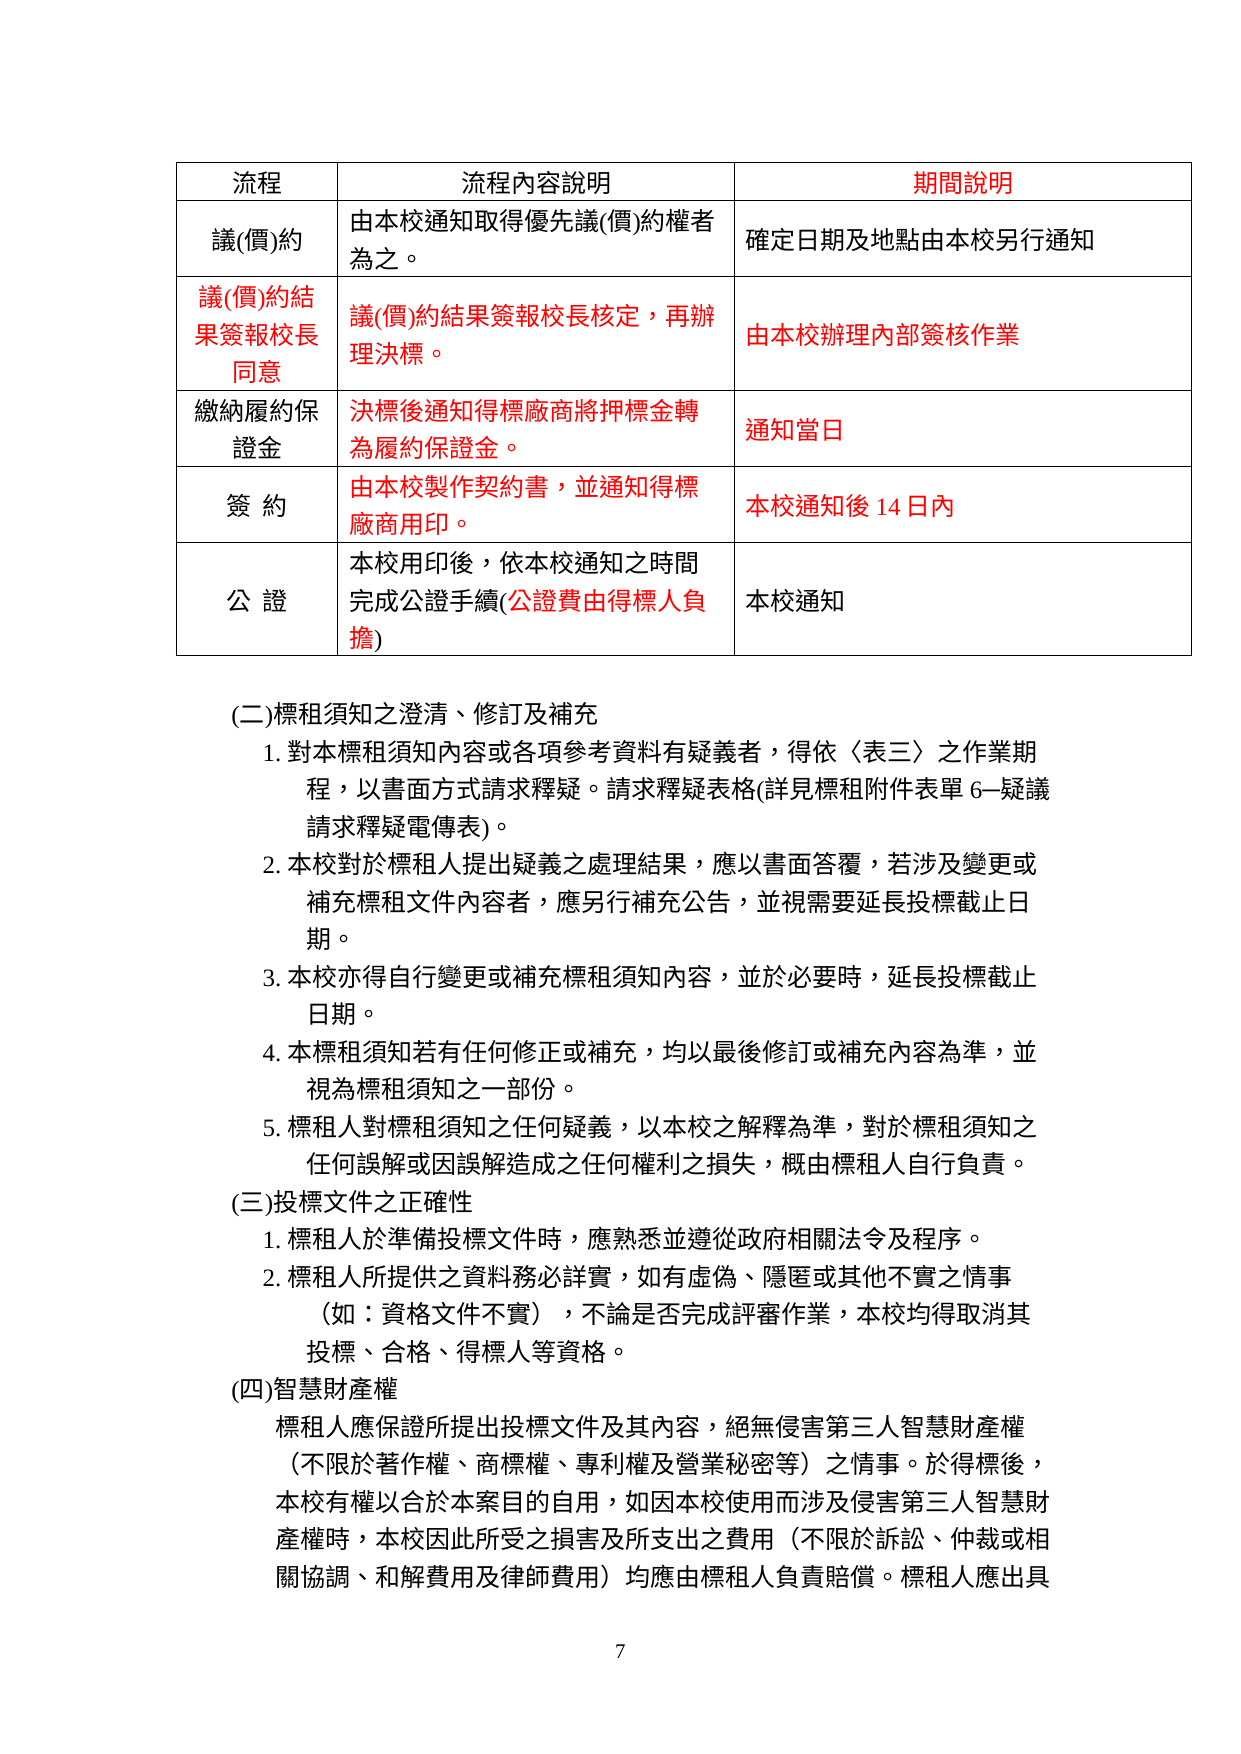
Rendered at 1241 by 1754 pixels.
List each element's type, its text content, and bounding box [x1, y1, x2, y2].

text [275, 1406, 1053, 1594]
table_cell 議(價)約 [177, 201, 337, 276]
table_cell 議(價)約結果簽報校長同意 [177, 277, 337, 390]
text 3. 本校亦得自行變更或補充標租須知內容，並於必要時，延長投標截止日期。 [262, 956, 1053, 1031]
text (二)標租須知之澄清、修訂及補充 [231, 694, 1053, 731]
table_header 流程內容說明 [338, 163, 734, 200]
table_cell 繳納履約保證金 [177, 391, 337, 466]
table_header 期間說明 [735, 163, 1191, 200]
table_cell 本校用印後，依本校通知之時間完成公證手續(公證費由得標人負擔) [338, 543, 734, 655]
table_header 流程 [177, 163, 337, 200]
table_cell 決標後通知得標廠商將押標金轉為履約保證金。 [338, 391, 734, 466]
table_cell 公 證 [177, 543, 337, 655]
text 4. 本標租須知若有任何修正或補充，均以最後修訂或補充內容為準，並視為標租須知之一部份。 [262, 1031, 1053, 1106]
table_cell 由本校通知取得優先議(價)約權者為之。 [338, 201, 734, 276]
table_cell 確定日期及地點由本校另行通知 [735, 201, 1191, 276]
text 2. 本校對於標租人提出疑義之處理結果，應以書面答覆，若涉及變更或補充標租文件內容者，應另行補充公告，並視需要延長投標截止日期。 [262, 844, 1053, 956]
table_cell 簽 約 [177, 467, 337, 542]
text (四)智慧財產權 [231, 1369, 1053, 1406]
table_cell 由本校辦理內部簽核作業 [735, 277, 1191, 390]
table_cell 本校通知 [735, 543, 1191, 655]
text 1. 標租人於準備投標文件時，應熟悉並遵從政府相關法令及程序。 [262, 1219, 1053, 1256]
table_cell 本校通知後14日內 [735, 467, 1191, 542]
table_cell 通知當日 [735, 391, 1191, 466]
table_cell 由本校製作契約書，並通知得標廠商用印。 [338, 467, 734, 542]
text 2. 標租人所提供之資料務必詳實，如有虛偽、隱匿或其他不實之情事（如：資格文件不實），不論是否完成評審作業，本校均得取消其投標、合格、得標人等資格。 [262, 1256, 1053, 1369]
table_cell 議(價)約結果簽報校長核定，再辦理決標。 [338, 277, 734, 390]
text 5. 標租人對標租須知之任何疑義，以本校之解釋為準，對於標租須知之任何誤解或因誤解造成之任何權利之損失，概由標租人自行負責。 [262, 1106, 1053, 1181]
text (三)投標文件之正確性 [231, 1181, 1053, 1219]
text 1. 對本標租須知內容或各項參考資料有疑義者，得依〈表三〉之作業期程，以書面方式請求釋疑。請求釋疑表格(詳見標租附件表單6─疑議請求釋疑電傳表)。 [262, 731, 1053, 844]
